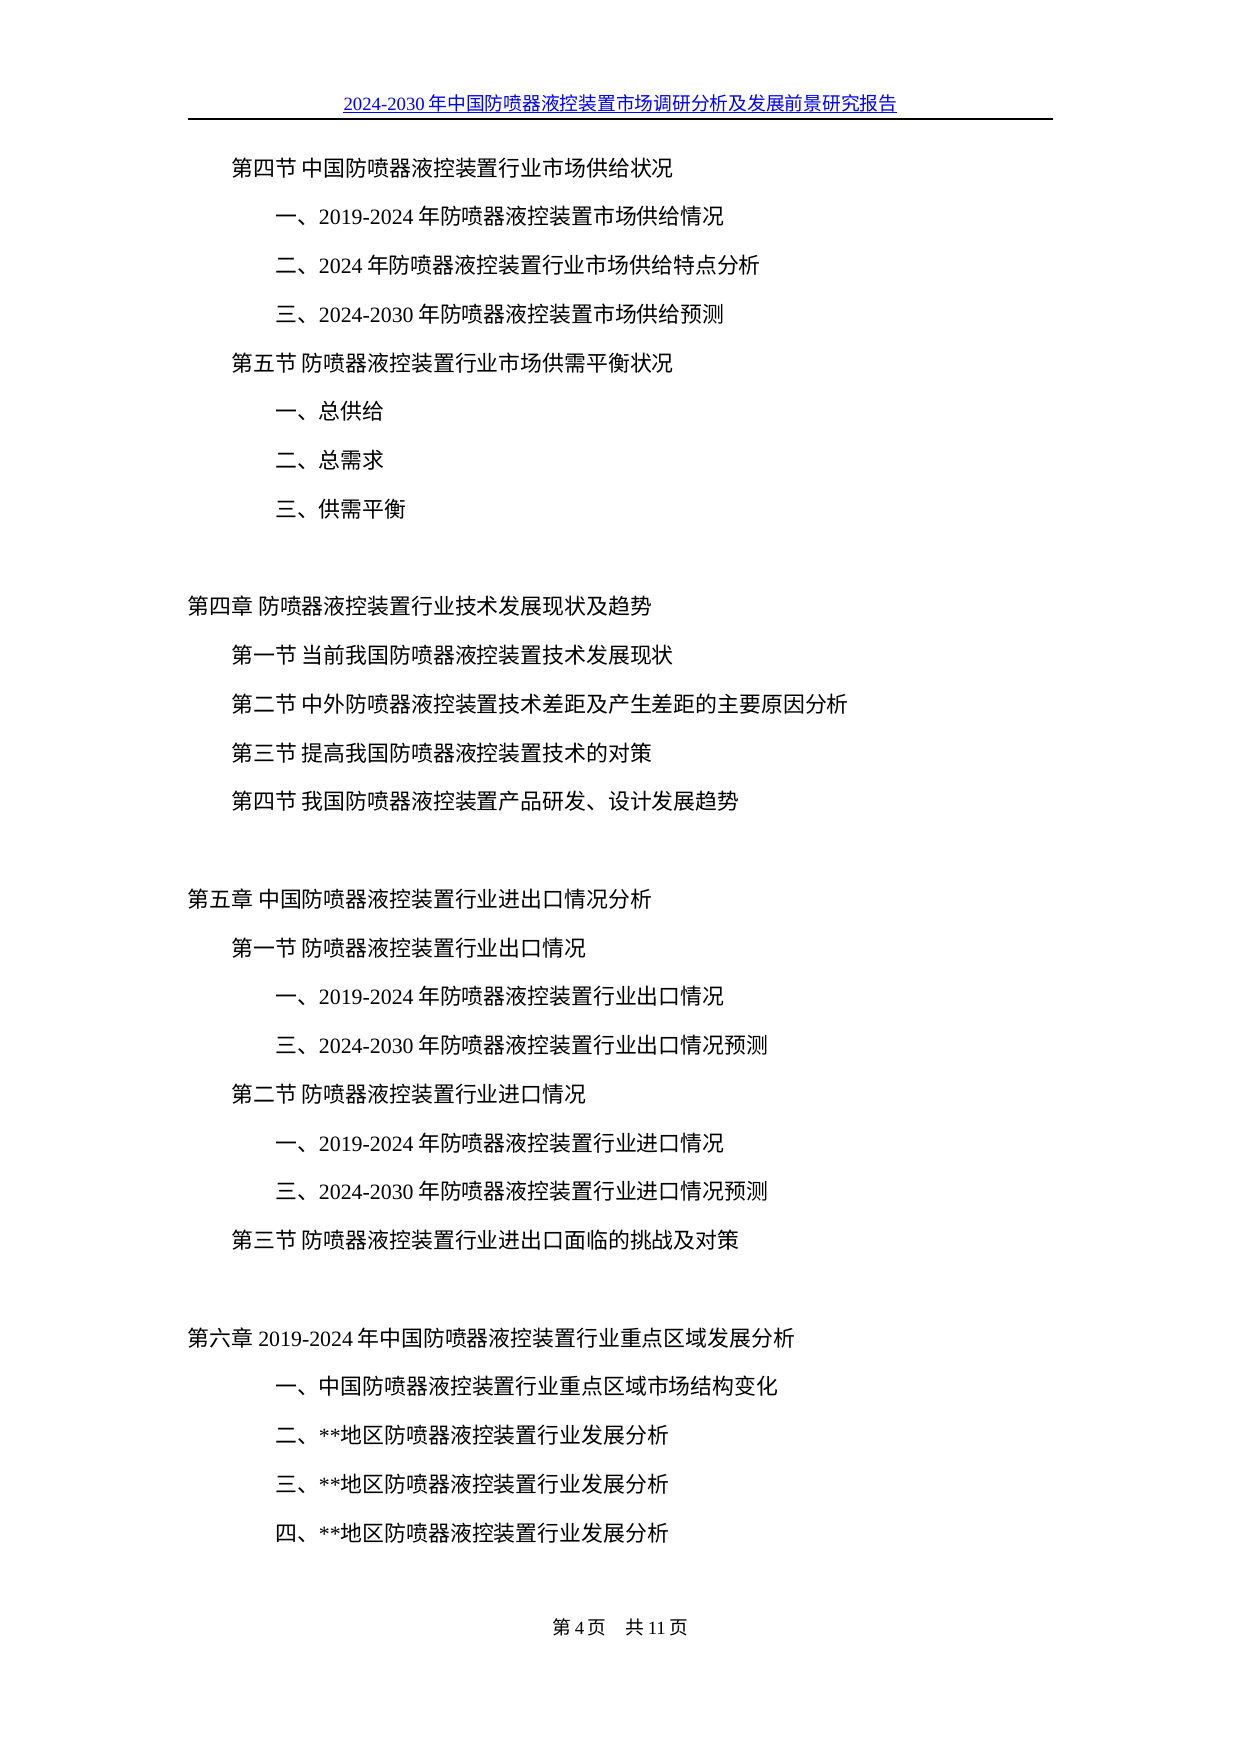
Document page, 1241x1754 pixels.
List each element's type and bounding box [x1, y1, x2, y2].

text [187, 150, 1053, 1548]
